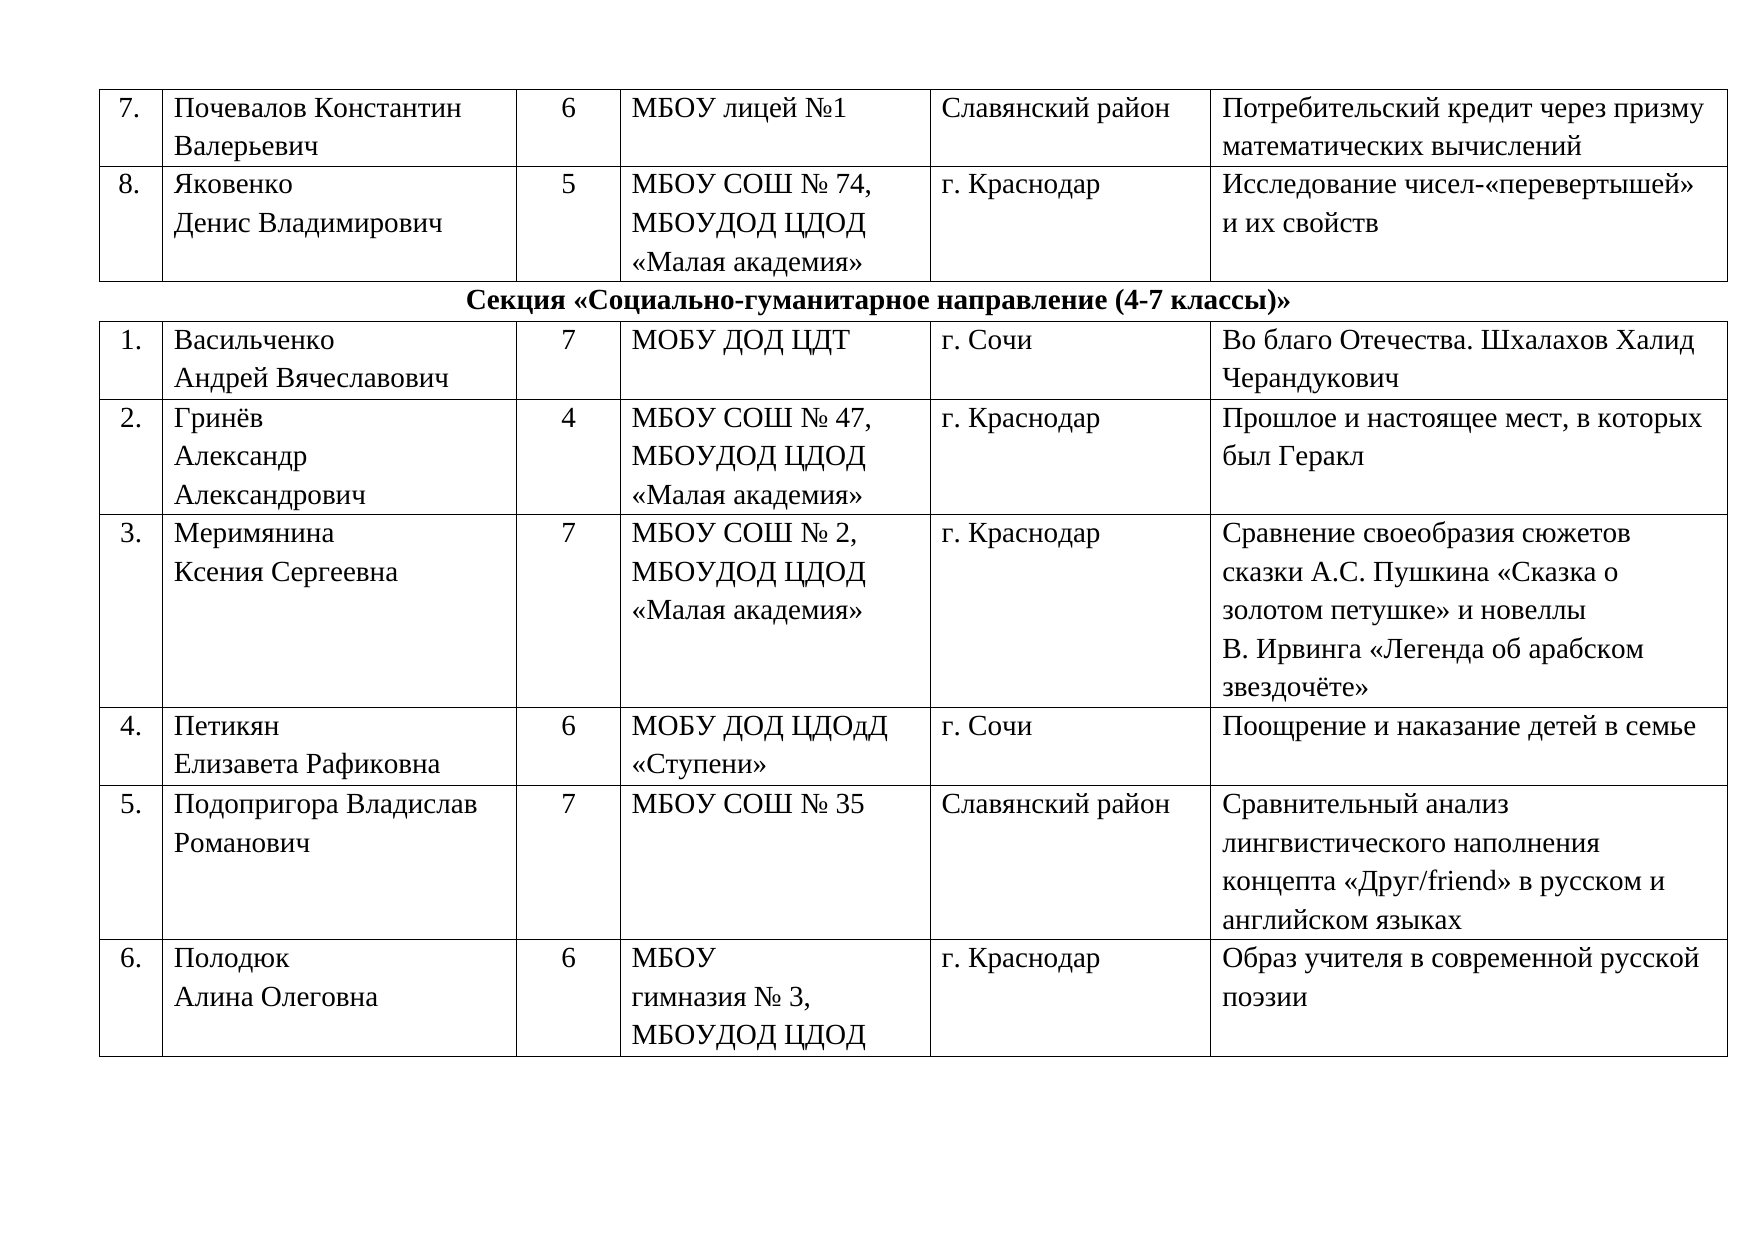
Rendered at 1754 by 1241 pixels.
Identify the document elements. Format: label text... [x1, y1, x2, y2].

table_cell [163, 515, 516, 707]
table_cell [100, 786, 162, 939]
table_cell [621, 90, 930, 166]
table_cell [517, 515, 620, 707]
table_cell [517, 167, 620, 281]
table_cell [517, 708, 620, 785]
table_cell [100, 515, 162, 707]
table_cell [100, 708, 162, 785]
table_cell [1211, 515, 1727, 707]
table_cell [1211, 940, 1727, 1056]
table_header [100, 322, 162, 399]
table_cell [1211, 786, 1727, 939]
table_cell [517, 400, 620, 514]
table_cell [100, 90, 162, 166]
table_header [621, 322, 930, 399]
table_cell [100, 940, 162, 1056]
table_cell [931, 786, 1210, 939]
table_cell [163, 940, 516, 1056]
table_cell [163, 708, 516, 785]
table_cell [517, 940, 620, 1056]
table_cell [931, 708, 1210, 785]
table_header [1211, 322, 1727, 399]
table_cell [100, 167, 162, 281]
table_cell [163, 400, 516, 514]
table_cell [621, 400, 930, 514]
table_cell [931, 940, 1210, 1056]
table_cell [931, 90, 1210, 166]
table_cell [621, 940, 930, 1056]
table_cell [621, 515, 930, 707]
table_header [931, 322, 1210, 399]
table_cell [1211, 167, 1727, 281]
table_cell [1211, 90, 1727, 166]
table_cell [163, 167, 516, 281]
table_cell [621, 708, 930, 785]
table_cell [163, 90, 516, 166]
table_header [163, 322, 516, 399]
text Секция «Социально-гуманитарное направление (4-7 классы)» [103, 282, 1654, 316]
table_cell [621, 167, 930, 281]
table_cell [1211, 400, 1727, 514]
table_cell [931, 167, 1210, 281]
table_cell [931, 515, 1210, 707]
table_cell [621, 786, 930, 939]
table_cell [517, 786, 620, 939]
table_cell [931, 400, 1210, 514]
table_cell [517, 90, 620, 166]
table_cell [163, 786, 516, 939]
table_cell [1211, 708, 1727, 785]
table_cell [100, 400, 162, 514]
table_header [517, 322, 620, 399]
